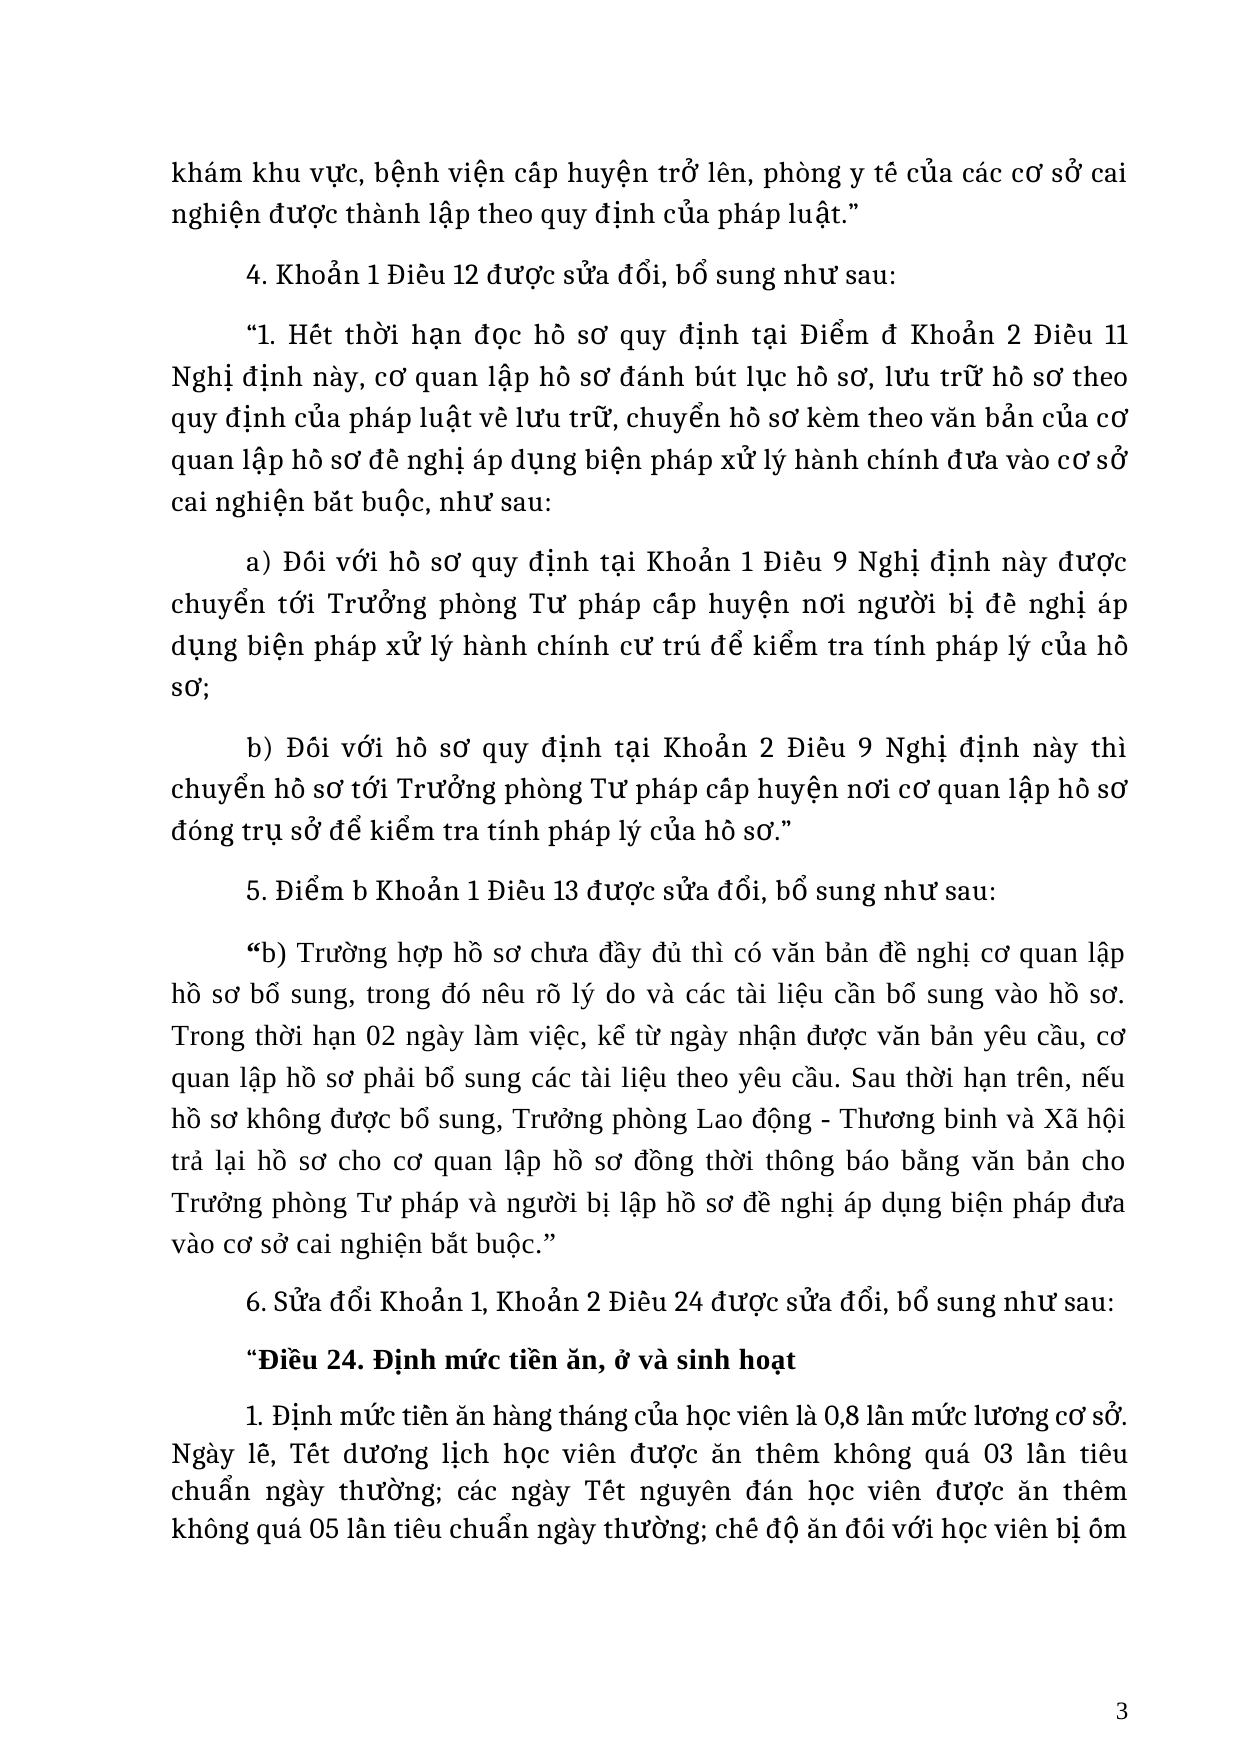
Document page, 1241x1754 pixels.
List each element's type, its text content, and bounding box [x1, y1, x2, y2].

text b) Đối với hồ sơ quy định tại Khoản 2 Điều 9 Nghị định này thì chuyển hồ sơ tới Trưởng phòng Tư pháp cấp huyện nơi cơ quan lập hồ sơ đóng trụ sở để kiểm tra tính pháp lý của hồ sơ.” [171, 723, 1128, 848]
text 4. Khoản 1 Điều 12 được sửa đổi, bổ sung như sau: [171, 250, 1128, 291]
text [171, 148, 1128, 231]
text 6. Sửa đổi Khoản 1, Khoản 2 Điều 24 được sửa đổi, bổ sung như sau: [171, 1279, 1128, 1318]
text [171, 1396, 1128, 1546]
text “Điều 24. Định mức tiền ăn, ở và sinh hoạt [171, 1337, 1128, 1377]
text 5. Điểm b Khoản 1 Điều 13 được sửa đổi, bổ sung như sau: [171, 866, 1128, 908]
text a) Đối với hồ sơ quy định tại Khoản 1 Điều 9 Nghị định này được chuyển tới Trưởng phòng Tư pháp cấp huyện nơi người bị đề nghị áp dụng biện pháp xử lý hành chính cư trú để kiểm tra tính pháp lý của hồ sơ; [171, 537, 1128, 704]
text “b) Trường hợp hồ sơ chưa đầy đủ thì có văn bản đề nghị cơ quan lập hồ sơ bổ sung, trong đó nêu rõ lý do và các tài liệu cần bổ sung vào hồ sơ. Trong thời hạn 02 ngày làm việc, kể từ ngày nhận được văn bản yêu cầu, cơ quan lập hồ sơ phải bổ sung các tài liệu theo yêu cầu. Sau thời hạn trên, nếu hồ sơ không được bổ sung, Trưởng phòng Lao động - Thương binh và Xã hội trả lại hồ sơ cho cơ quan lập hồ sơ đồng thời thông báo bằng văn bản cho Trưởng phòng Tư pháp và người bị lập hồ sơ đề nghị áp dụng biện pháp đưa vào cơ sở cai nghiện bắt buộc.” [171, 927, 1128, 1260]
text “1. Hết thời hạn đọc hồ sơ quy định tại Điểm đ Khoản 2 Điều 11 Nghị định này, cơ quan lập hồ sơ đánh bút lục hồ sơ, lưu trữ hồ sơ theo quy định của pháp luật về lưu trữ, chuyển hồ sơ kèm theo văn bản của cơ quan lập hồ sơ đề nghị áp dụng biện pháp xử lý hành chính đưa vào cơ sở cai nghiện bắt buộc, như sau: [171, 310, 1128, 518]
